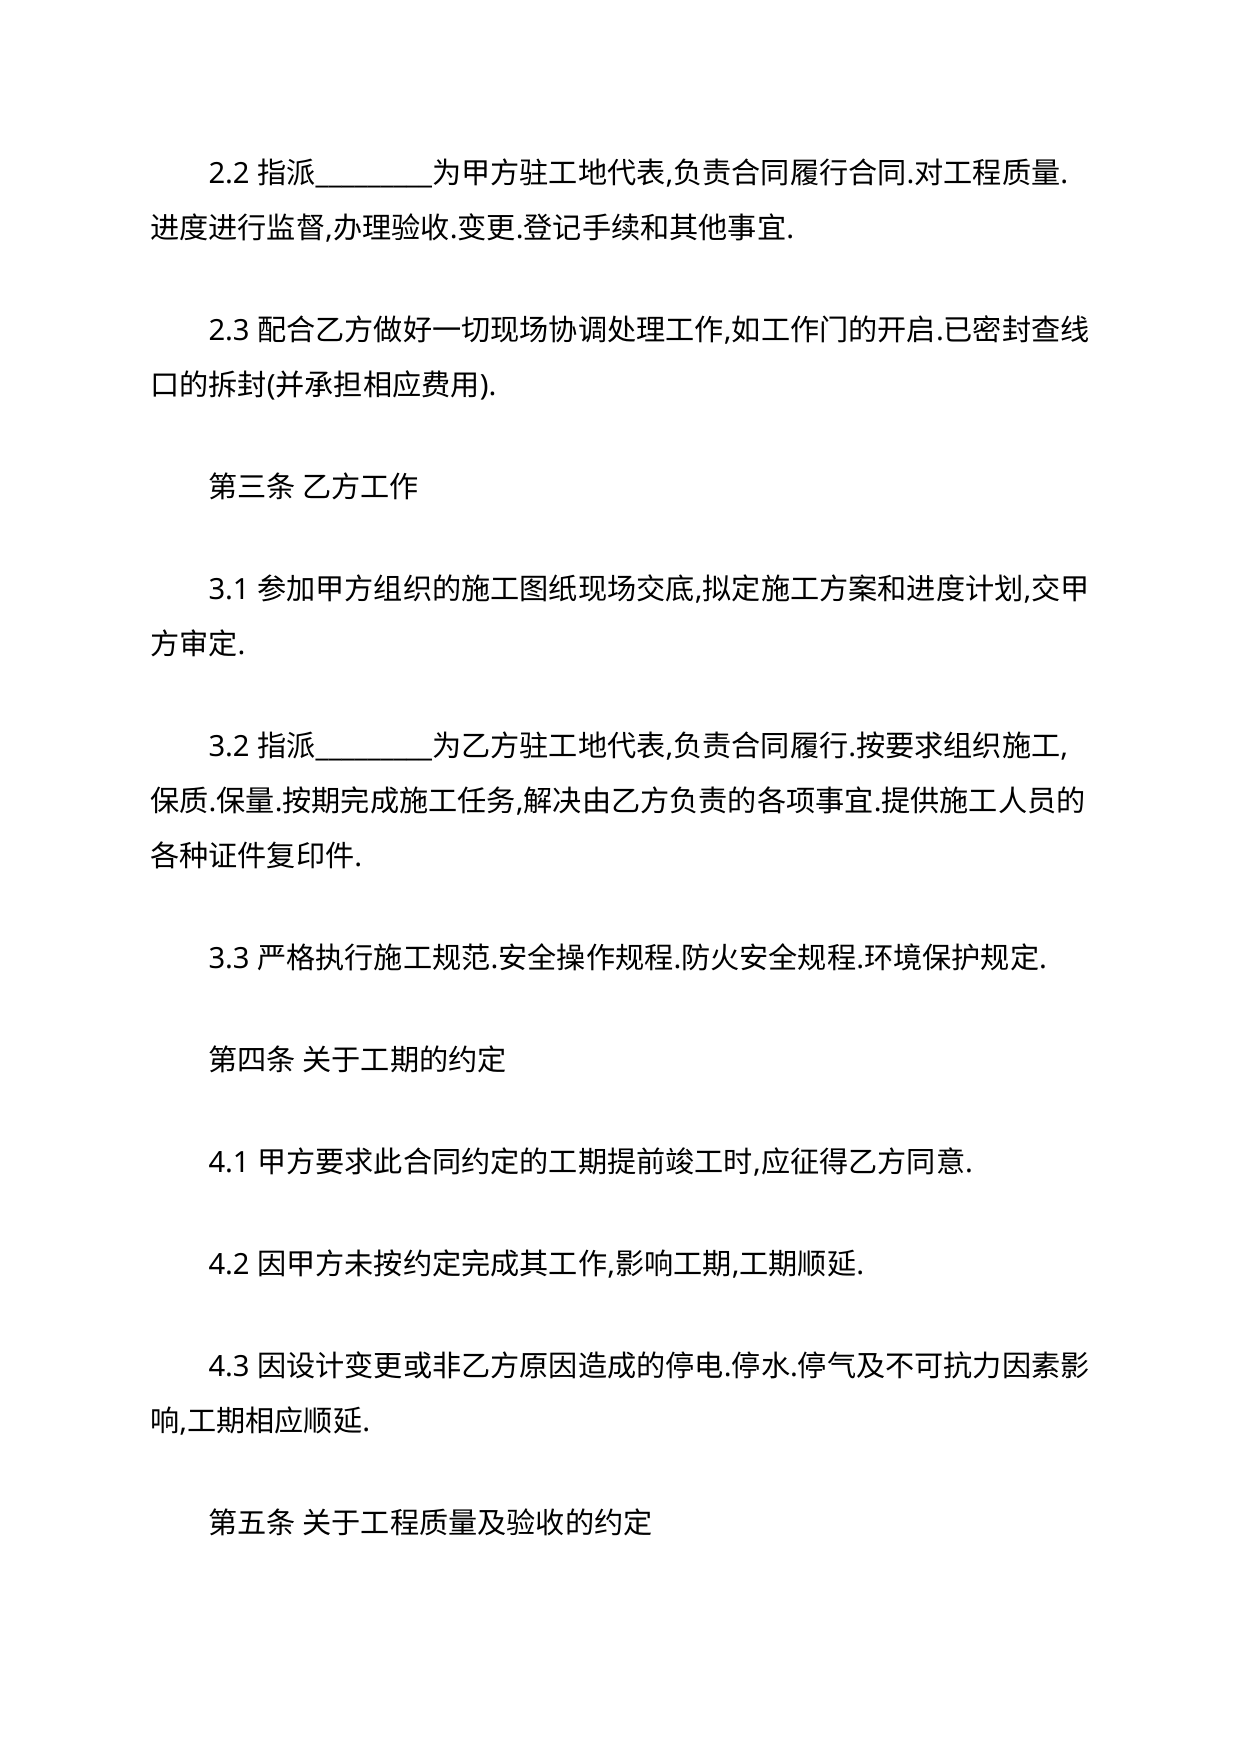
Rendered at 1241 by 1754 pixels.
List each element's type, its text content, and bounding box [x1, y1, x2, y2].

text 3.1 参加甲方组织的施工图纸现场交底,拟定施工方案和进度计划,交甲方审定. [150, 566, 1090, 663]
text 2.2 指派_________为甲方驻工地代表,负责合同履行合同.对工程质量.进度进行监督,办理验收.变更.登记手续和其他事宜. [150, 150, 1090, 247]
text 3.2 指派_________为乙方驻工地代表,负责合同履行.按要求组织施工,保质.保量.按期完成施工任务,解决由乙方负责的各项事宜.提供施工人员的各种证件复印件. [150, 723, 1090, 875]
text 第五条 关于工程质量及验收的约定 [150, 1499, 1090, 1542]
text 4.1 甲方要求此合同约定的工期提前竣工时,应征得乙方同意. [150, 1138, 1090, 1181]
text 3.3 严格执行施工规范.安全操作规程.防火安全规程.环境保护规定. [150, 935, 1090, 977]
text 4.3 因设计变更或非乙方原因造成的停电.停水.停气及不可抗力因素影响,工期相应顺延. [150, 1342, 1090, 1440]
text 4.2 因甲方未按约定完成其工作,影响工期,工期顺延. [150, 1240, 1090, 1283]
text 第四条 关于工期的约定 [150, 1037, 1090, 1079]
text 第三条 乙方工作 [150, 464, 1090, 506]
text 2.3 配合乙方做好一切现场协调处理工作,如工作门的开启.已密封查线口的拆封(并承担相应费用). [150, 307, 1090, 404]
